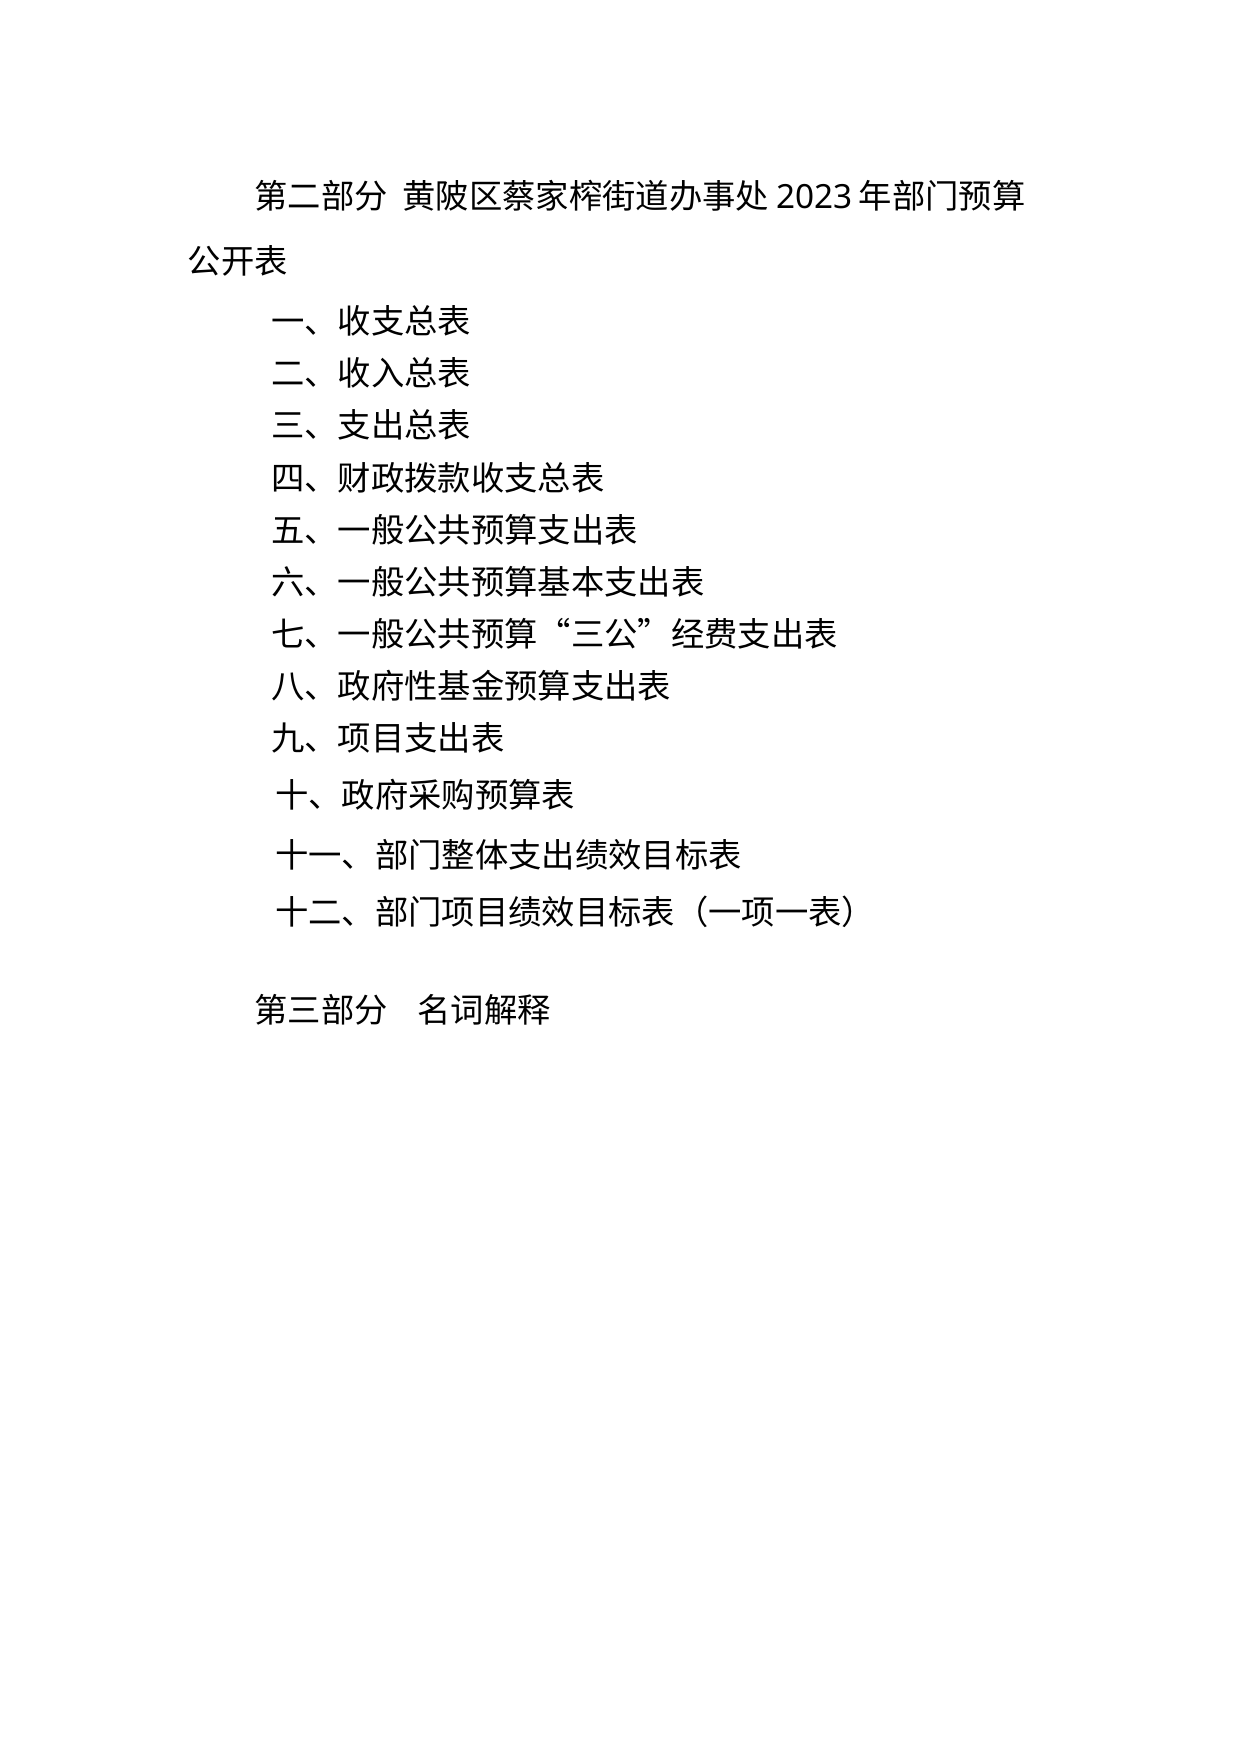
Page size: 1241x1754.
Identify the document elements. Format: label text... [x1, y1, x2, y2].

text 六、一般公共预算基本支出表 [187, 552, 1053, 604]
text 五、一般公共预算支出表 [187, 500, 1053, 552]
text 一、收支总表 [187, 292, 1053, 344]
text 十二、部门项目绩效目标表（一项一表） [187, 878, 1053, 943]
text 七、一般公共预算“三公”经费支出表 [187, 604, 1053, 657]
text 四、财政拨款收支总表 [187, 448, 1053, 500]
text 八、政府性基金预算支出表 [187, 657, 1053, 709]
text 二、收入总表 [187, 344, 1053, 396]
text 九、项目支出表 [187, 709, 1053, 761]
text 第三部分 名词解释 [187, 975, 1053, 1040]
text 三、支出总表 [187, 396, 1053, 448]
text 第二部分 黄陂区蔡家榨街道办事处2023年部门预算公开表 [187, 162, 1053, 292]
text 十、政府采购预算表 [187, 761, 1053, 826]
text 十一、部门整体支出绩效目标表 [187, 826, 1053, 878]
